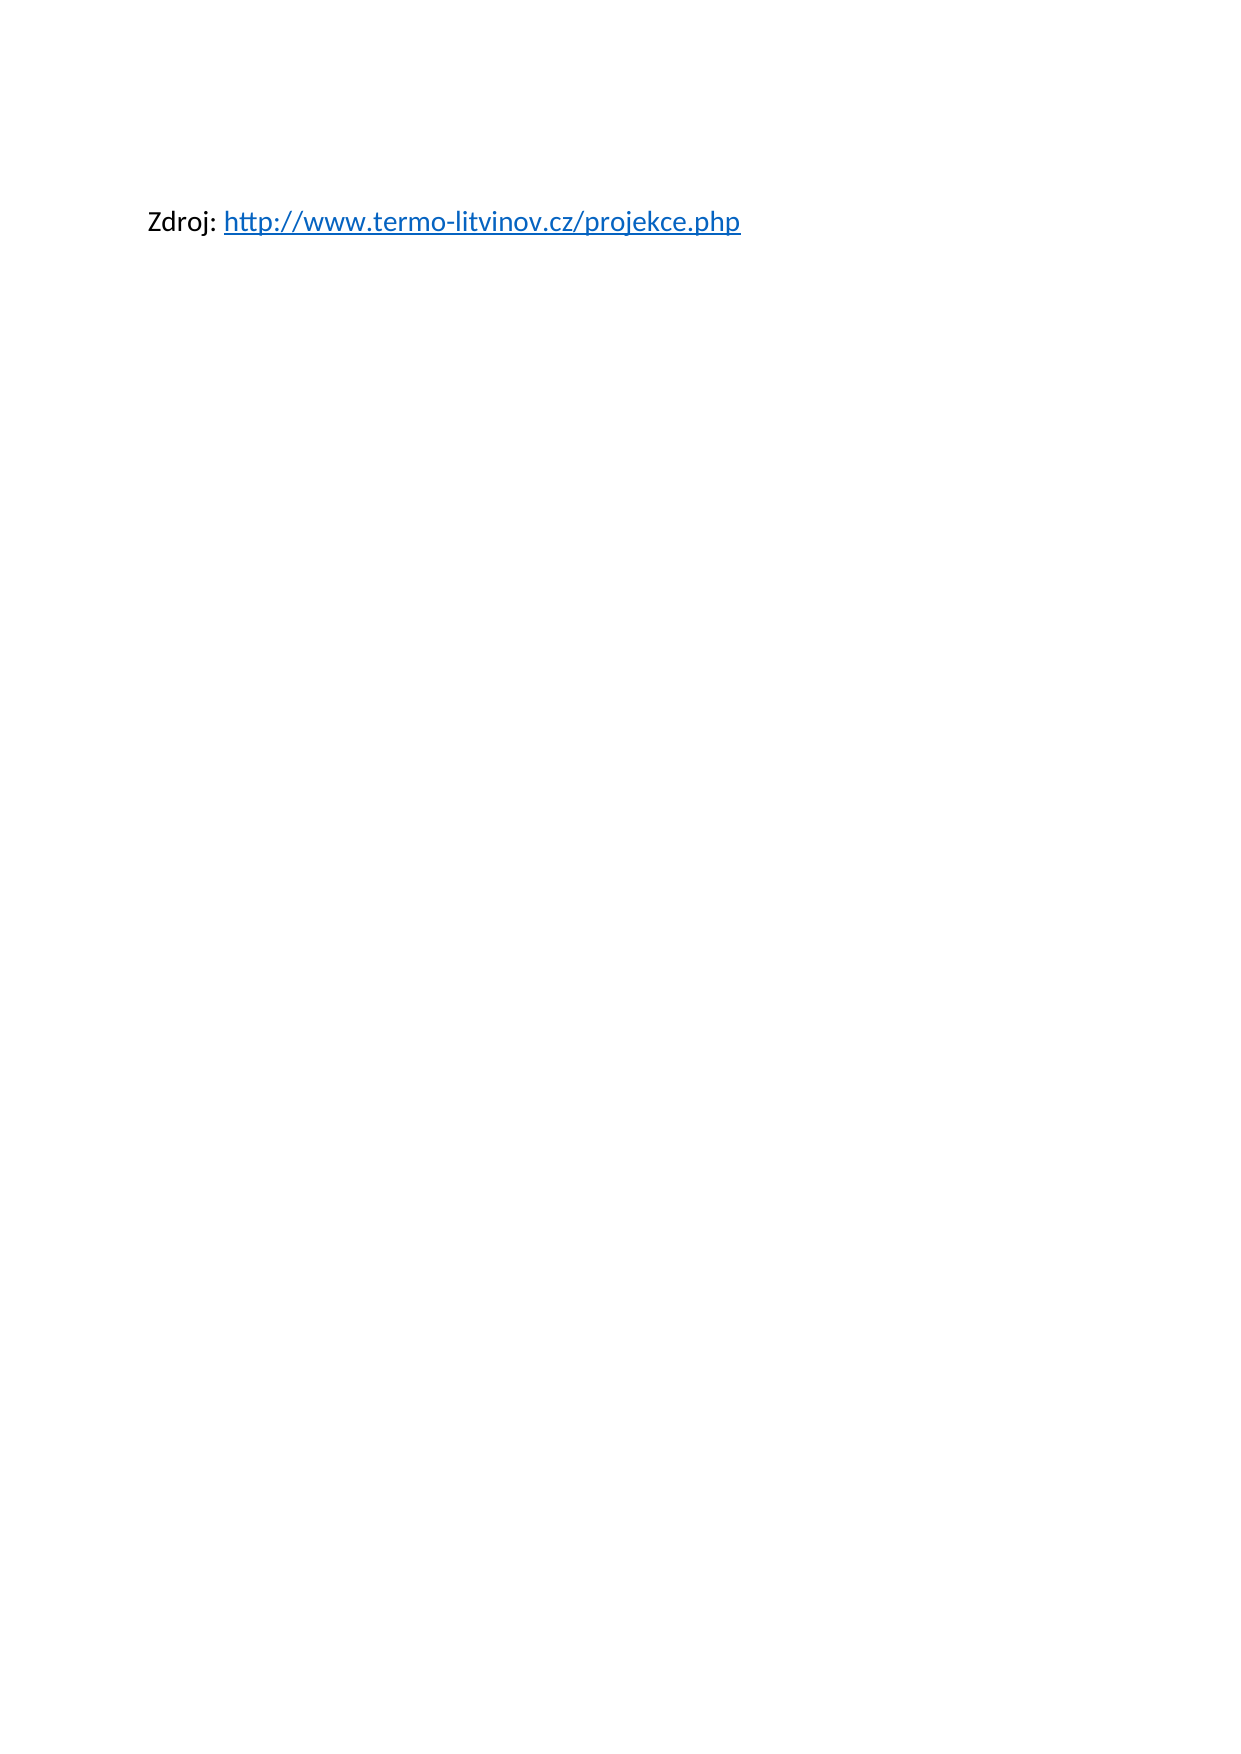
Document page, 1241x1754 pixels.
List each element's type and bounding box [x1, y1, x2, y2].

text [148, 203, 1092, 238]
